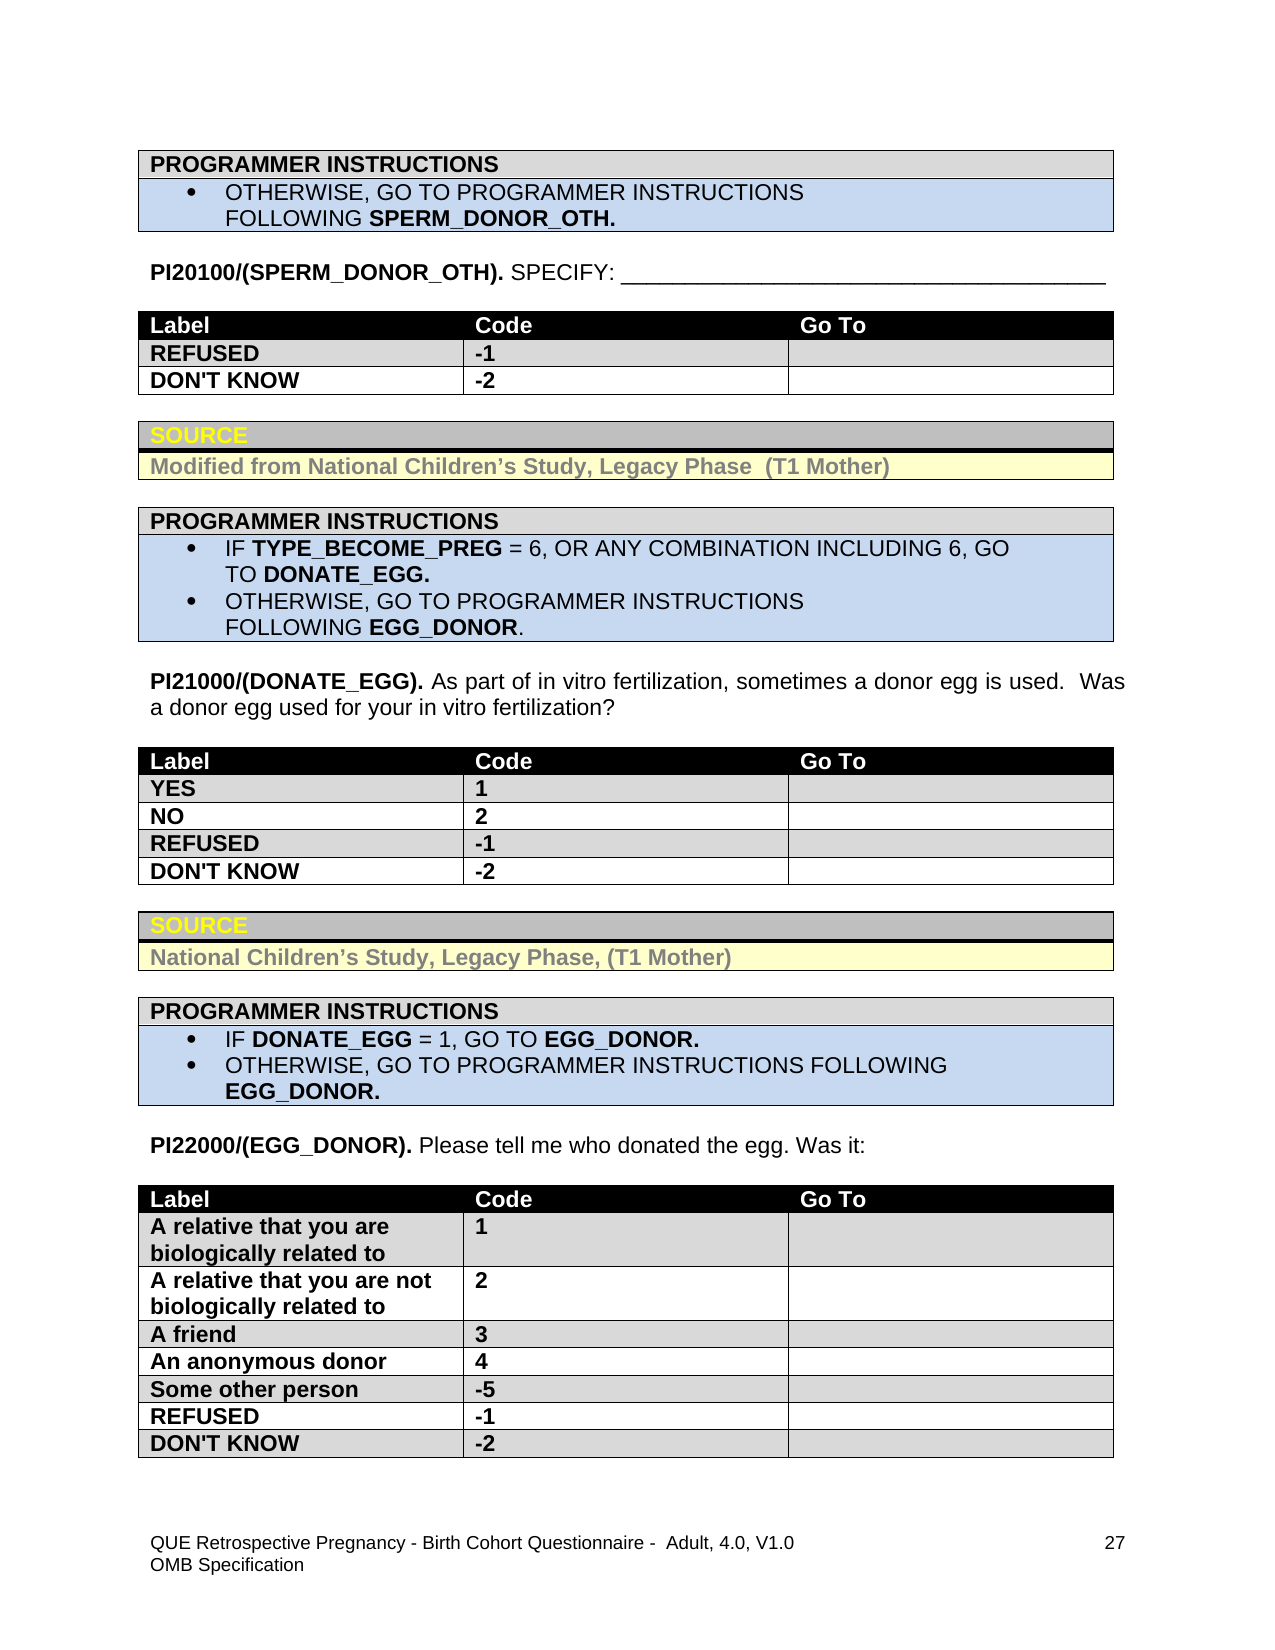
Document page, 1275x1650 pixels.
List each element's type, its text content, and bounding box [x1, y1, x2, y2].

table_cell -1 [464, 830, 788, 857]
table_cell DON'T KNOW [139, 858, 463, 884]
table_cell -1 [464, 1403, 788, 1429]
table_cell 4 [464, 1348, 788, 1374]
table_cell 2 [464, 1267, 788, 1320]
table_cell An anonymous donor [139, 1348, 463, 1374]
table_cell IF TYPE_BECOME_PREG = 6, OR ANY COMBINATION INCLUDING 6, GO TO DONATE_EGG. OTHERWISE, GO TO PROGRAMMER INSTRUCTIONS FOLLOWING EGG_DONOR. [139, 535, 1113, 641]
table_cell A friend [139, 1321, 463, 1347]
table_header PROGRAMMER INSTRUCTIONS [139, 998, 1113, 1024]
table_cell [139, 179, 1113, 231]
table_header Label [139, 312, 463, 339]
table_cell [789, 1430, 1113, 1457]
table_cell 1 [464, 1213, 788, 1266]
table_cell [789, 803, 1113, 829]
table_cell [789, 1376, 1113, 1402]
table_header Code [464, 748, 788, 774]
table_header SOURCE [139, 913, 1113, 939]
table_cell 3 [464, 1321, 788, 1347]
table_cell A relative that you are not biologically related to [139, 1267, 463, 1320]
text PI21000/(DONATE_EGG). As part of in vitro fertilization, sometimes a donor egg is used. Was a donor egg used for your in vitro fertilization? [150, 668, 1125, 721]
table_cell REFUSED [139, 340, 463, 366]
table_cell [789, 775, 1113, 802]
table_cell Some other person [139, 1376, 463, 1402]
table_cell -2 [464, 858, 788, 884]
table_cell REFUSED [139, 1403, 463, 1429]
table_header Code [464, 1186, 788, 1212]
table_header Label [139, 748, 463, 774]
text PI22000/(EGG_DONOR). Please tell me who donated the egg. Was it: [150, 1132, 1125, 1158]
table_cell National Children’s Study, Legacy Phase, (T1 Mother) [139, 943, 1113, 970]
table_cell [789, 858, 1113, 884]
table_cell [789, 1267, 1113, 1320]
table_cell REFUSED [139, 830, 463, 857]
table_header PROGRAMMER INSTRUCTIONS [139, 508, 1113, 534]
table_cell 1 [464, 775, 788, 802]
table_cell -5 [464, 1376, 788, 1402]
table_cell DON'T KNOW [139, 1430, 463, 1457]
table_header SOURCE [139, 422, 1113, 448]
table_header PROGRAMMER INSTRUCTIONS [139, 151, 1113, 177]
table_cell [789, 340, 1113, 366]
table_cell YES [139, 775, 463, 802]
text PI20100/(SPERM_DONOR_OTH). ​SPECIFY: ______________________________________ [150, 258, 1125, 285]
table_cell A relative that you are biologically related to [139, 1213, 463, 1266]
table_header Go To [789, 1186, 1113, 1212]
table_cell [789, 830, 1113, 857]
table_header Code [464, 312, 788, 339]
table_cell IF DONATE_EGG = 1, GO TO EGG_DONOR. OTHERWISE, GO TO PROGRAMMER INSTRUCTIONS FOLLOWING EGG_DONOR. [139, 1026, 1113, 1105]
table_cell [789, 1348, 1113, 1374]
table_cell [789, 1213, 1113, 1266]
table_cell [789, 1403, 1113, 1429]
table_cell NO [139, 803, 463, 829]
table_cell -1 [464, 340, 788, 366]
table_cell [789, 367, 1113, 393]
table_header Label [139, 1186, 463, 1212]
table_cell [789, 1321, 1113, 1347]
table_cell -2 [464, 1430, 788, 1457]
table_cell ​Modified from National Children’s Study, Legacy Phase (T1 Mother) [139, 453, 1113, 479]
table_cell -2 [464, 367, 788, 393]
table_cell DON'T KNOW [139, 367, 463, 393]
table_header Go To [789, 748, 1113, 774]
table_header Go To [789, 312, 1113, 339]
table_cell 2 [464, 803, 788, 829]
